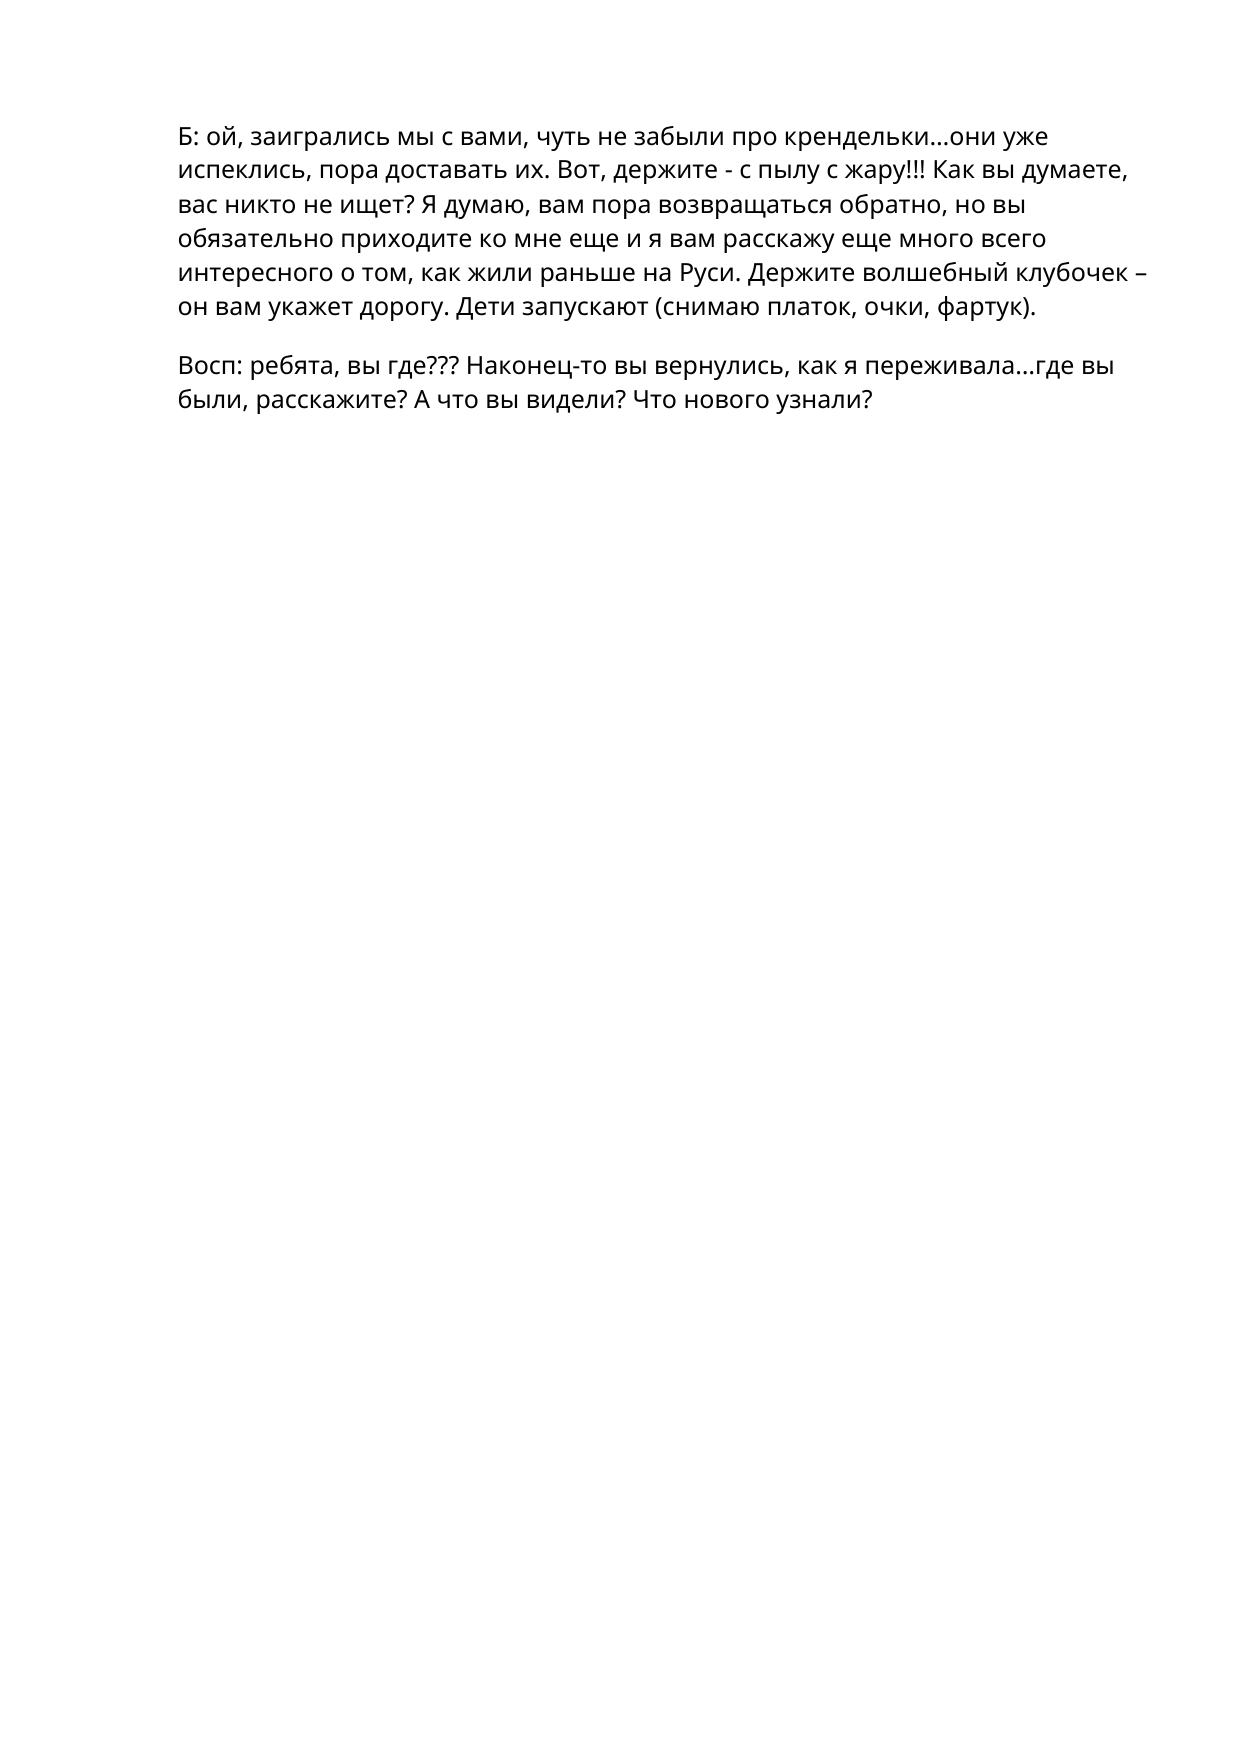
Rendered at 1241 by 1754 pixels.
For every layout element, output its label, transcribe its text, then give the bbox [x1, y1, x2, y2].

text Восп: ребята, вы где??? Наконец-то вы вернулись, как я переживала…где вы были, расскажите? А что вы видели? Что нового узнали? [177, 347, 1152, 416]
text Б: ой, заигрались мы с вами, чуть не забыли про крендельки…они уже испеклись, пора доставать их. Вот, держите - с пылу с жару!!! Как вы думаете, вас никто не ищет? Я думаю, вам пора возвращаться обратно, но вы обязательно приходите ко мне еще и я вам расскажу еще много всего интересного о том, как жили раньше на Руси. Держите волшебный клубочек – он вам укажет дорогу. Дети запускают (снимаю платок, очки, фартук). [177, 118, 1152, 322]
